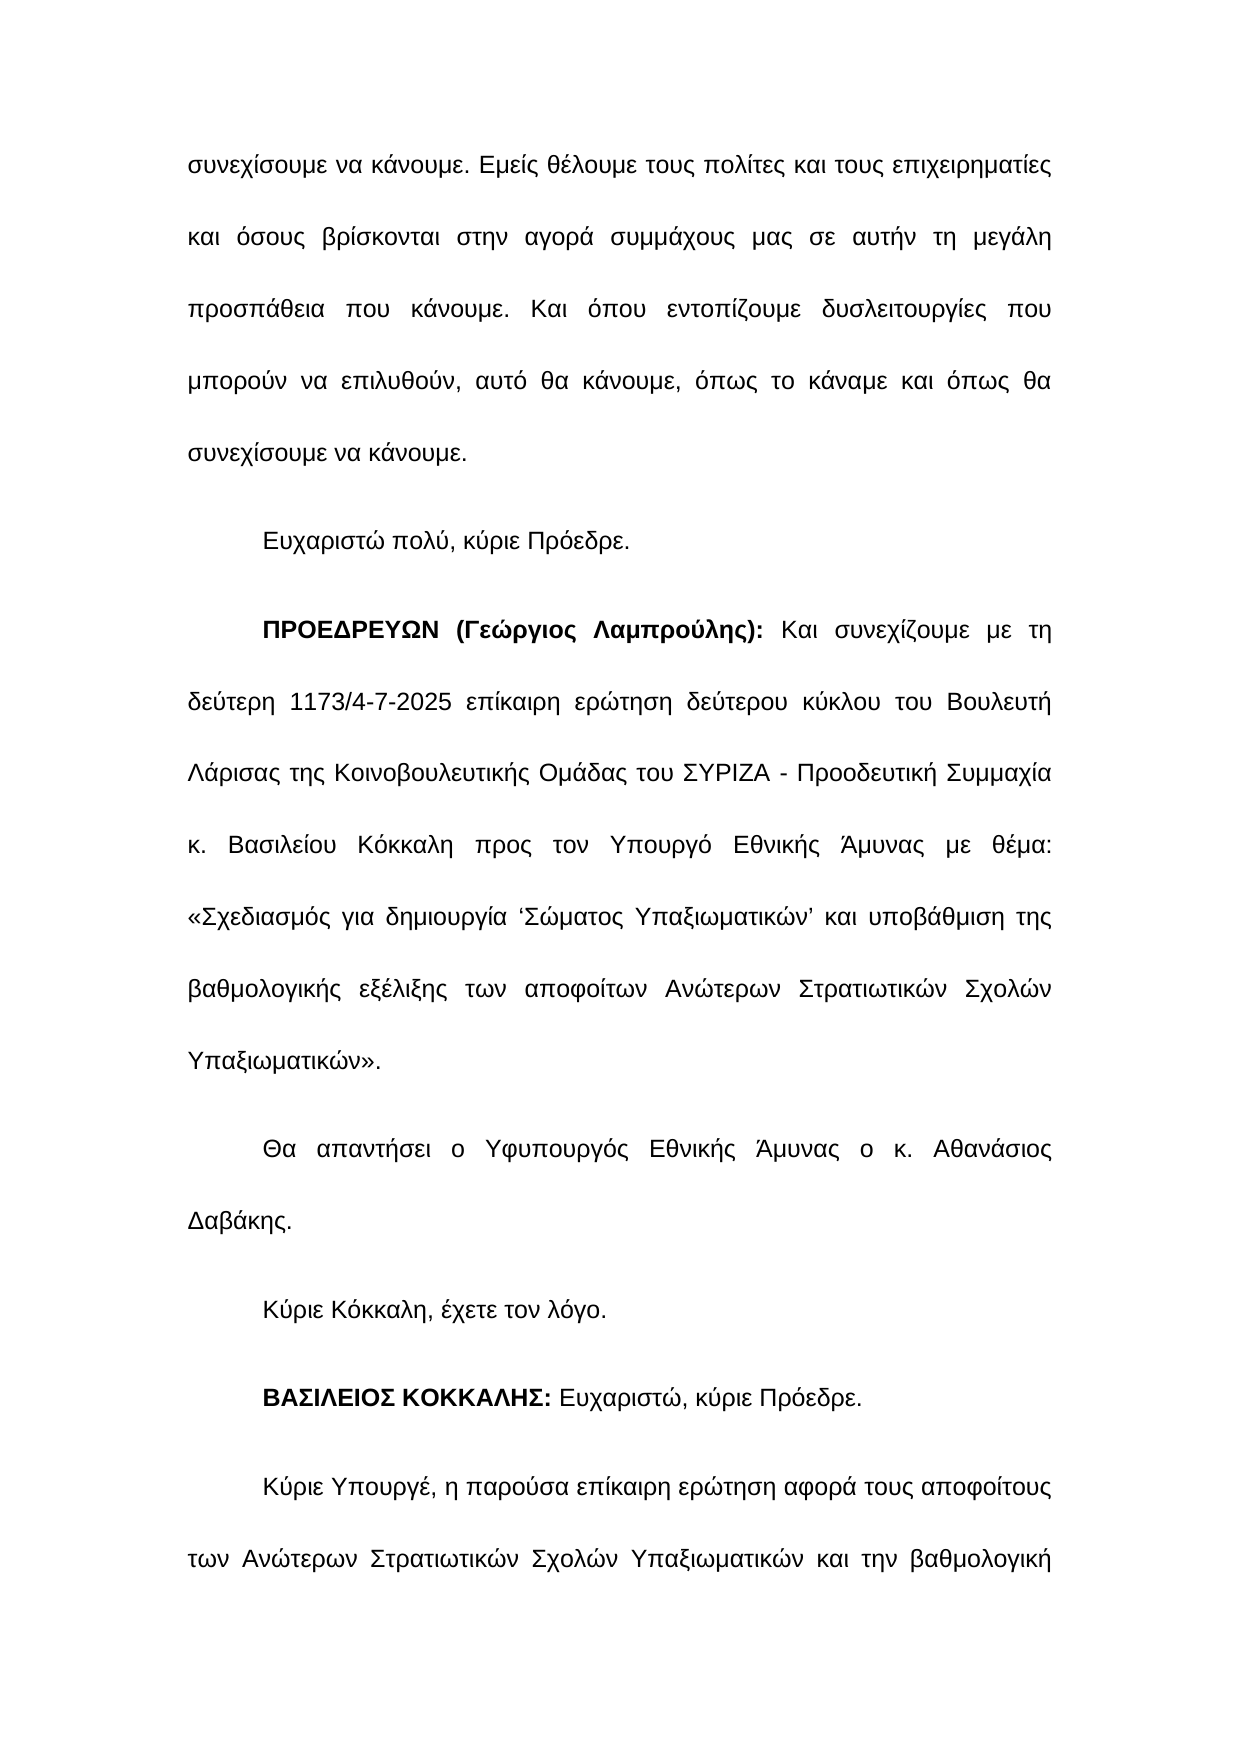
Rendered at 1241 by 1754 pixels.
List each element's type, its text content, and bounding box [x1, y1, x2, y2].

text Κύριε Κόκκαλη, έχετε τον λόγο. [187, 1295, 1053, 1323]
text Ευχαριστώ πολύ, κύριε Πρόεδρε. [187, 526, 1053, 555]
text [187, 1472, 1053, 1572]
text ΒΑΣΙΛΕΙΟΣ ΚΟΚΚΑΛΗΣ: Ευχαριστώ, κύριε Πρόεδρε. [187, 1383, 1053, 1412]
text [187, 150, 1053, 466]
text Θα απαντήσει ο Υφυπουργός Εθνικής Άμυνας ο κ. Αθανάσιος Δαβάκης. [187, 1134, 1053, 1235]
text ΠΡΟΕΔΡΕΥΩΝ (Γεώργιος Λαμπρούλης): Και συνεχίζουμε με τη δεύτερη 1173/4-7-2025 επίκαιρη ερώτηση δεύτερου κύκλου του Βουλευτή Λάρισας της Κοινοβουλευτικής Ομάδας του ΣΥΡΙΖΑ - Προοδευτική Συμμαχία κ. Βασιλείου Κόκκαλη προς τον Υπουργό Εθνικής Άμυνας με θέμα: «Σχεδιασμός για δημιουργία ‘Σώματος Υπαξιωματικών’ και υποβάθμιση της βαθμολογικής εξέλιξης των αποφοίτων Ανώτερων Στρατιωτικών Σχολών Υπαξιωματικών». [187, 614, 1053, 1074]
